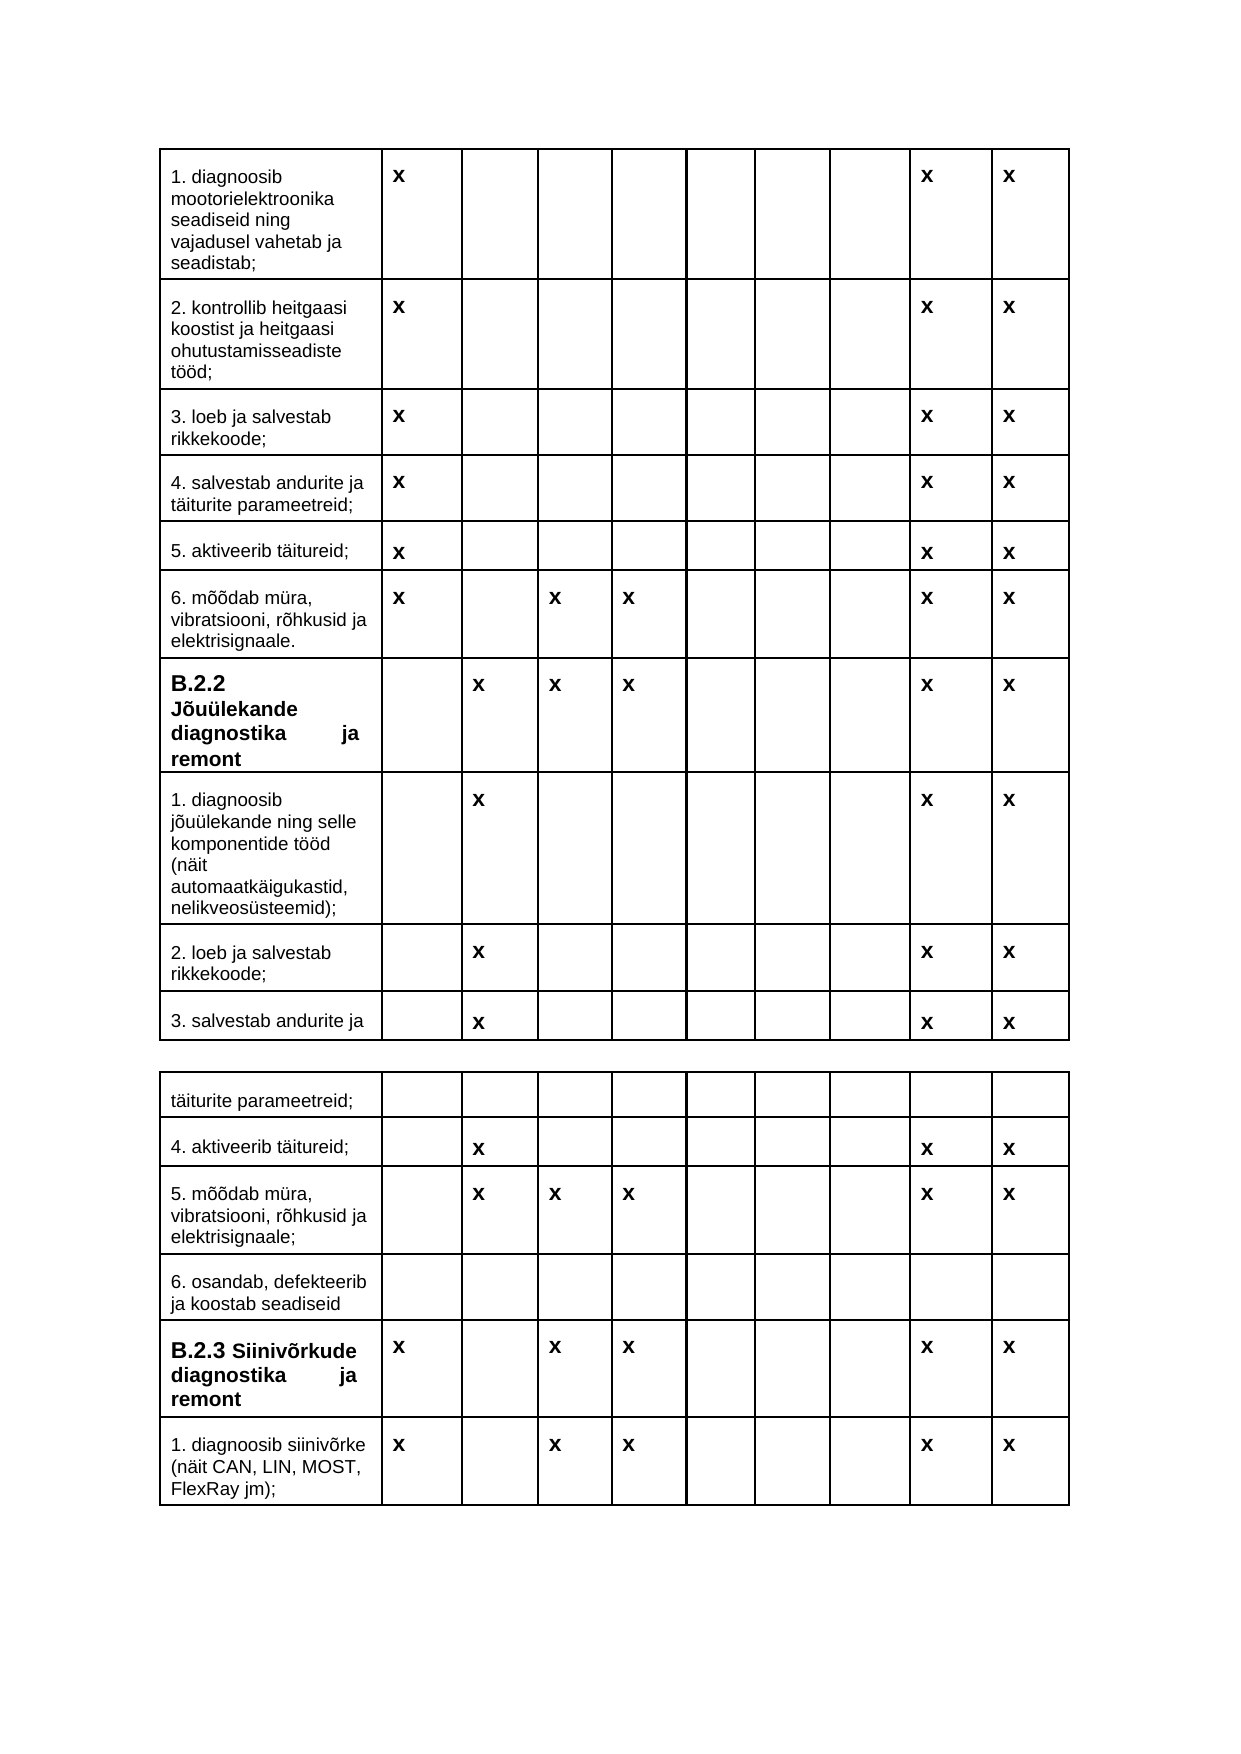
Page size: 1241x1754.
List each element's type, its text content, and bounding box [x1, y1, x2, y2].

table_cell 5. aktiveerib täitureid; [161, 522, 381, 569]
table_cell x [993, 992, 1068, 1039]
table_header [756, 1073, 829, 1116]
table_cell 3. loeb ja salvestab rikkekoode; [161, 390, 381, 453]
table_cell [539, 992, 611, 1039]
table_cell [831, 659, 909, 771]
table_cell [539, 773, 611, 923]
table_cell [539, 1255, 611, 1319]
table_header [688, 1073, 754, 1116]
table_cell x [539, 1321, 611, 1416]
table_cell [831, 992, 909, 1039]
table_cell [688, 522, 754, 569]
table_cell [383, 1167, 461, 1253]
table_cell [831, 1418, 909, 1503]
table_cell [613, 925, 685, 989]
table_cell [756, 456, 829, 519]
table_cell x [993, 925, 1068, 989]
table_cell x [613, 1321, 685, 1416]
table_header [993, 1073, 1068, 1116]
table_cell [688, 390, 754, 453]
table_cell x [993, 773, 1068, 923]
table_cell x [911, 1167, 991, 1253]
table_cell [463, 571, 537, 657]
table_header [831, 1073, 909, 1116]
table_cell [756, 150, 829, 278]
table_cell [831, 1118, 909, 1165]
table_cell [613, 992, 685, 1039]
table_cell [756, 925, 829, 989]
table_cell x [539, 571, 611, 657]
table_cell 1. diagnoosib mootorielektroonika seadiseid ning vajadusel vahetab ja seadistab; [161, 150, 381, 278]
table_cell [688, 456, 754, 519]
table_cell 5. mõõdab müra, vibratsiooni, rõhkusid ja elektrisignaale; [161, 1167, 381, 1253]
table_cell x [911, 1418, 991, 1503]
table_cell x [993, 1321, 1068, 1416]
table_cell x [539, 659, 611, 771]
table_cell [756, 992, 829, 1039]
table_cell [756, 1118, 829, 1165]
table_cell x [911, 456, 991, 519]
table_cell [613, 1118, 685, 1165]
table_cell [756, 1167, 829, 1253]
table_cell x [993, 1167, 1068, 1253]
table_cell x [911, 925, 991, 989]
table_cell [539, 150, 611, 278]
table_cell [613, 1255, 685, 1319]
table_cell [463, 1418, 537, 1503]
table_cell x [383, 280, 461, 387]
table_cell x [613, 659, 685, 771]
table_cell x [993, 1118, 1068, 1165]
table_cell x [383, 1418, 461, 1503]
table_cell 2. kontrollib heitgaasi koostist ja heitgaasi ohutustamisseadiste tööd; [161, 280, 381, 387]
table_cell x [993, 571, 1068, 657]
table_cell x [911, 1118, 991, 1165]
table_cell x [911, 659, 991, 771]
table_cell x [383, 571, 461, 657]
table_cell [463, 150, 537, 278]
table_cell x [993, 150, 1068, 278]
table_cell [831, 571, 909, 657]
table_cell 2. loeb ja salvestab rikkekoode; [161, 925, 381, 989]
table_cell [613, 390, 685, 453]
table_cell 6. osandab, defekteerib ja koostab seadiseid [161, 1255, 381, 1319]
table_cell x [993, 280, 1068, 387]
table_cell [688, 1255, 754, 1319]
table_cell x [911, 571, 991, 657]
table_cell [831, 390, 909, 453]
table_cell [613, 522, 685, 569]
table_cell x [993, 659, 1068, 771]
table_header [911, 1073, 991, 1116]
table_cell x [383, 150, 461, 278]
table_cell [463, 1255, 537, 1319]
table_cell [831, 1255, 909, 1319]
table_cell x [911, 280, 991, 387]
table_cell x [613, 1418, 685, 1503]
table_cell [911, 1255, 991, 1319]
table_cell [688, 1321, 754, 1416]
table_header [539, 1073, 611, 1116]
table_cell [613, 773, 685, 923]
table_cell 4. salvestab andurite ja täiturite parameetreid; [161, 456, 381, 519]
table_cell [756, 280, 829, 387]
table_cell [756, 1321, 829, 1416]
table_cell x [463, 1118, 537, 1165]
table_cell [539, 280, 611, 387]
table_cell x [383, 456, 461, 519]
table_cell x [613, 571, 685, 657]
table_cell [831, 280, 909, 387]
table_cell x [463, 992, 537, 1039]
table_cell [756, 1418, 829, 1503]
table_cell [539, 1118, 611, 1165]
table_cell [756, 659, 829, 771]
table_cell [688, 1418, 754, 1503]
table_cell [831, 522, 909, 569]
table_cell [993, 1255, 1068, 1319]
table_cell [831, 1321, 909, 1416]
table_cell [688, 1167, 754, 1253]
table_cell x [911, 522, 991, 569]
table_cell [383, 925, 461, 989]
table_cell x [463, 659, 537, 771]
table_cell [539, 925, 611, 989]
table_cell B.2.2 Jõuülekande diagnostika ja remont [161, 659, 381, 771]
table_cell x [993, 390, 1068, 453]
table_cell [613, 456, 685, 519]
table_cell x [993, 456, 1068, 519]
table_cell 6. mõõdab müra, vibratsiooni, rõhkusid ja elektrisignaale. [161, 571, 381, 657]
table_cell x [383, 522, 461, 569]
table_cell x [539, 1167, 611, 1253]
table_cell [688, 1118, 754, 1165]
table_cell [831, 1167, 909, 1253]
table_header [463, 1073, 537, 1116]
table_cell [613, 280, 685, 387]
table_cell [688, 992, 754, 1039]
table_cell [688, 659, 754, 771]
table_cell [831, 925, 909, 989]
table_cell [756, 1255, 829, 1319]
table_cell [383, 992, 461, 1039]
table_cell [539, 522, 611, 569]
table_header täiturite parameetreid; [161, 1073, 381, 1116]
table_cell [756, 773, 829, 923]
table_cell x [911, 992, 991, 1039]
table_cell x [911, 773, 991, 923]
table_cell [463, 390, 537, 453]
table_cell [463, 456, 537, 519]
table_cell [831, 456, 909, 519]
table_cell x [539, 1418, 611, 1503]
table_cell [613, 150, 685, 278]
table_cell x [993, 1418, 1068, 1503]
table_cell [831, 773, 909, 923]
table_cell x [911, 1321, 991, 1416]
table_cell x [463, 1167, 537, 1253]
table_cell 1. diagnoosib jõuülekande ning selle komponentide tööd (näit automaatkäigukastid, nelikveosüsteemid); [161, 773, 381, 923]
table_cell [688, 280, 754, 387]
table_cell [756, 571, 829, 657]
table_cell B.2.3 Siinivõrkude diagnostika ja remont [161, 1321, 381, 1416]
table_cell [463, 1321, 537, 1416]
table_cell [383, 773, 461, 923]
table_cell [756, 390, 829, 453]
table_header [613, 1073, 685, 1116]
table_cell [383, 1255, 461, 1319]
table_cell [463, 522, 537, 569]
table_cell x [613, 1167, 685, 1253]
table_cell [463, 280, 537, 387]
table_cell [688, 571, 754, 657]
table_cell [831, 150, 909, 278]
table_header [383, 1073, 461, 1116]
table_cell x [911, 150, 991, 278]
table_cell [539, 456, 611, 519]
table_cell [383, 659, 461, 771]
table_cell x [993, 522, 1068, 569]
table_cell [688, 773, 754, 923]
table_cell [539, 390, 611, 453]
table_cell 3. salvestab andurite ja [161, 992, 381, 1039]
table_cell 1. diagnoosib siinivõrke (näit CAN, LIN, MOST, FlexRay jm); [161, 1418, 381, 1503]
table_cell [383, 1118, 461, 1165]
table_cell x [463, 773, 537, 923]
table_cell x [463, 925, 537, 989]
table_cell x [911, 390, 991, 453]
table_cell x [383, 1321, 461, 1416]
table_cell [688, 925, 754, 989]
table_cell [756, 522, 829, 569]
table_cell x [383, 390, 461, 453]
table_cell [688, 150, 754, 278]
table_cell 4. aktiveerib täitureid; [161, 1118, 381, 1165]
